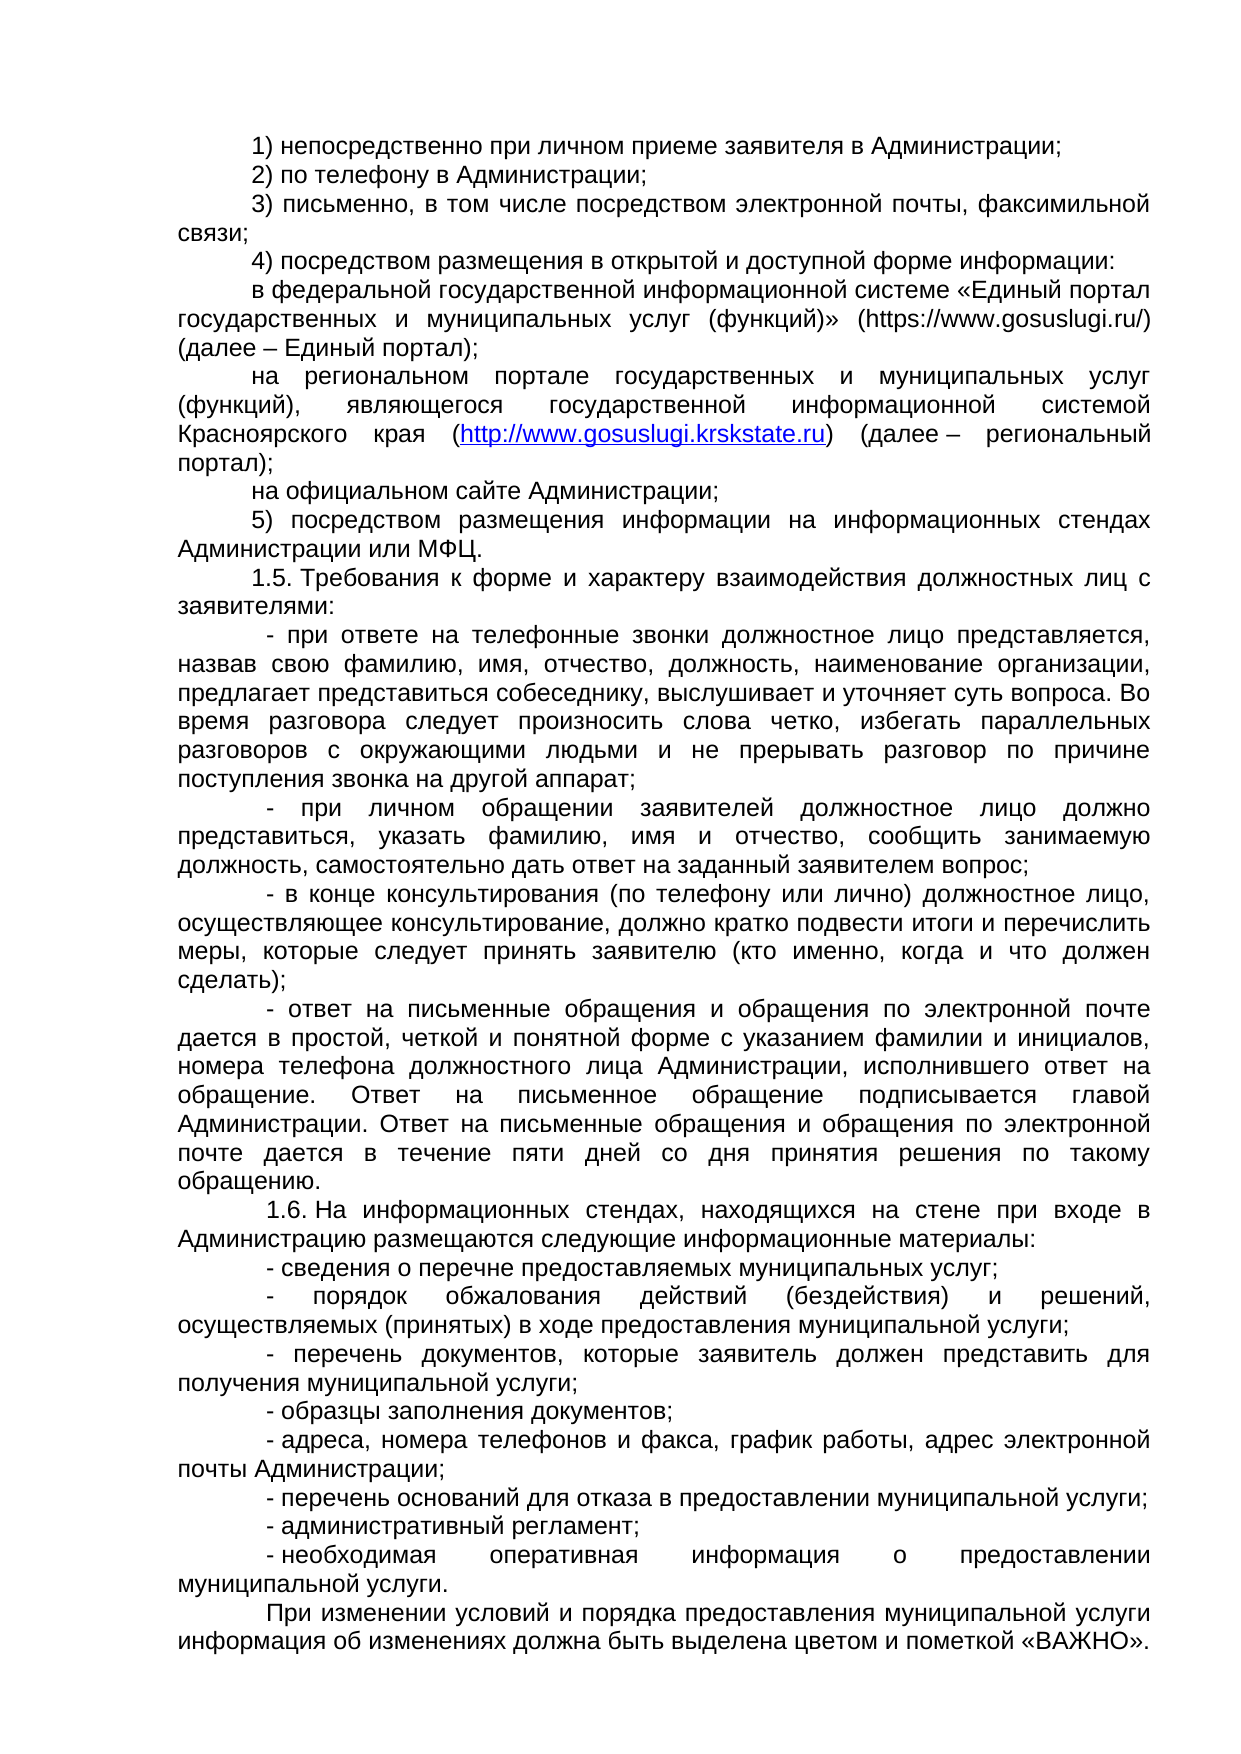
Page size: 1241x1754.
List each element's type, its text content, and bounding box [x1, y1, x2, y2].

text на региональном портале государственных и муниципальных услуг (функций), являющегося государственной информационной системой Красноярского края (http://www.gosuslugi.krskstate.ru) (далее – региональный портал); [177, 361, 1152, 476]
text - образцы заполнения документов; [177, 1396, 1152, 1425]
text - при ответе на телефонные звонки должностное лицо представляется, назвав свою фамилию, имя, отчество, должность, наименование организации, предлагает представиться собеседнику, выслушивает и уточняет суть вопроса. Во время разговора следует произносить слова четко, избегать параллельных разговоров с окружающими людьми и не прерывать разговор по причине поступления звонка на другой аппарат; [177, 620, 1152, 793]
text - сведения о перечне предоставляемых муниципальных услуг; [177, 1253, 1152, 1281]
text - перечень документов, которые заявитель должен представить для получения муниципальной услуги; [177, 1339, 1152, 1396]
text - ответ на письменные обращения и обращения по электронной почте дается в простой, четкой и понятной форме с указанием фамилии и инициалов, номера телефона должностного лица Администрации, исполнившего ответ на обращение. Ответ на письменное обращение подписывается главой Администрации. Ответ на письменные обращения и обращения по электронной почте дается в течение пяти дней со дня принятия решения по такому обращению. [177, 994, 1152, 1195]
text 1.5. Требования к форме и характеру взаимодействия должностных лиц с заявителями: [177, 563, 1152, 620]
text - административный регламент; [177, 1511, 1152, 1540]
text 2) по телефону в Администрации; [177, 160, 1152, 189]
text - в конце консультирования (по телефону или лично) должностное лицо, осуществляющее консультирование, должно кратко подвести итоги и перечислить меры, которые следует принять заявителю (кто именно, когда и что должен сделать); [177, 879, 1152, 994]
text 5) посредством размещения информации на информационных стендах Администрации или МФЦ. [177, 505, 1152, 563]
text 1.6. На информационных стендах, находящихся на стене при входе в Администрацию размещаются следующие информационные материалы: [177, 1195, 1152, 1253]
text 3) письменно, в том числе посредством электронной почты, факсимильной связи; [177, 189, 1152, 246]
text 4) посредством размещения в открытой и доступной форме информации: [177, 246, 1152, 275]
text При изменении условий и порядка предоставления муниципальной услуги информация об изменениях должна быть выделена цветом и пометкой «ВАЖНО». [177, 1598, 1152, 1655]
text в федеральной государственной информационной системе «Единый портал государственных и муниципальных услуг (функций)» (https://www.gosuslugi.ru/) (далее – Единый портал); [177, 275, 1152, 361]
text - при личном обращении заявителей должностное лицо должно представиться, указать фамилию, имя и отчество, сообщить занимаемую должность, самостоятельно дать ответ на заданный заявителем вопрос; [177, 793, 1152, 879]
text на официальном сайте Администрации; [177, 476, 1152, 505]
text - порядок обжалования действий (бездействия) и решений, осуществляемых (принятых) в ходе предоставления муниципальной услуги; [177, 1281, 1152, 1339]
text - адреса, номера телефонов и факса, график работы, адрес электронной почты Администрации; [177, 1425, 1152, 1483]
text 1) непосредственно при личном приеме заявителя в Администрации; [177, 131, 1152, 160]
text - необходимая оперативная информация о предоставлении муниципальной услуги. [177, 1540, 1152, 1598]
text - перечень оснований для отказа в предоставлении муниципальной услуги; [177, 1483, 1152, 1511]
